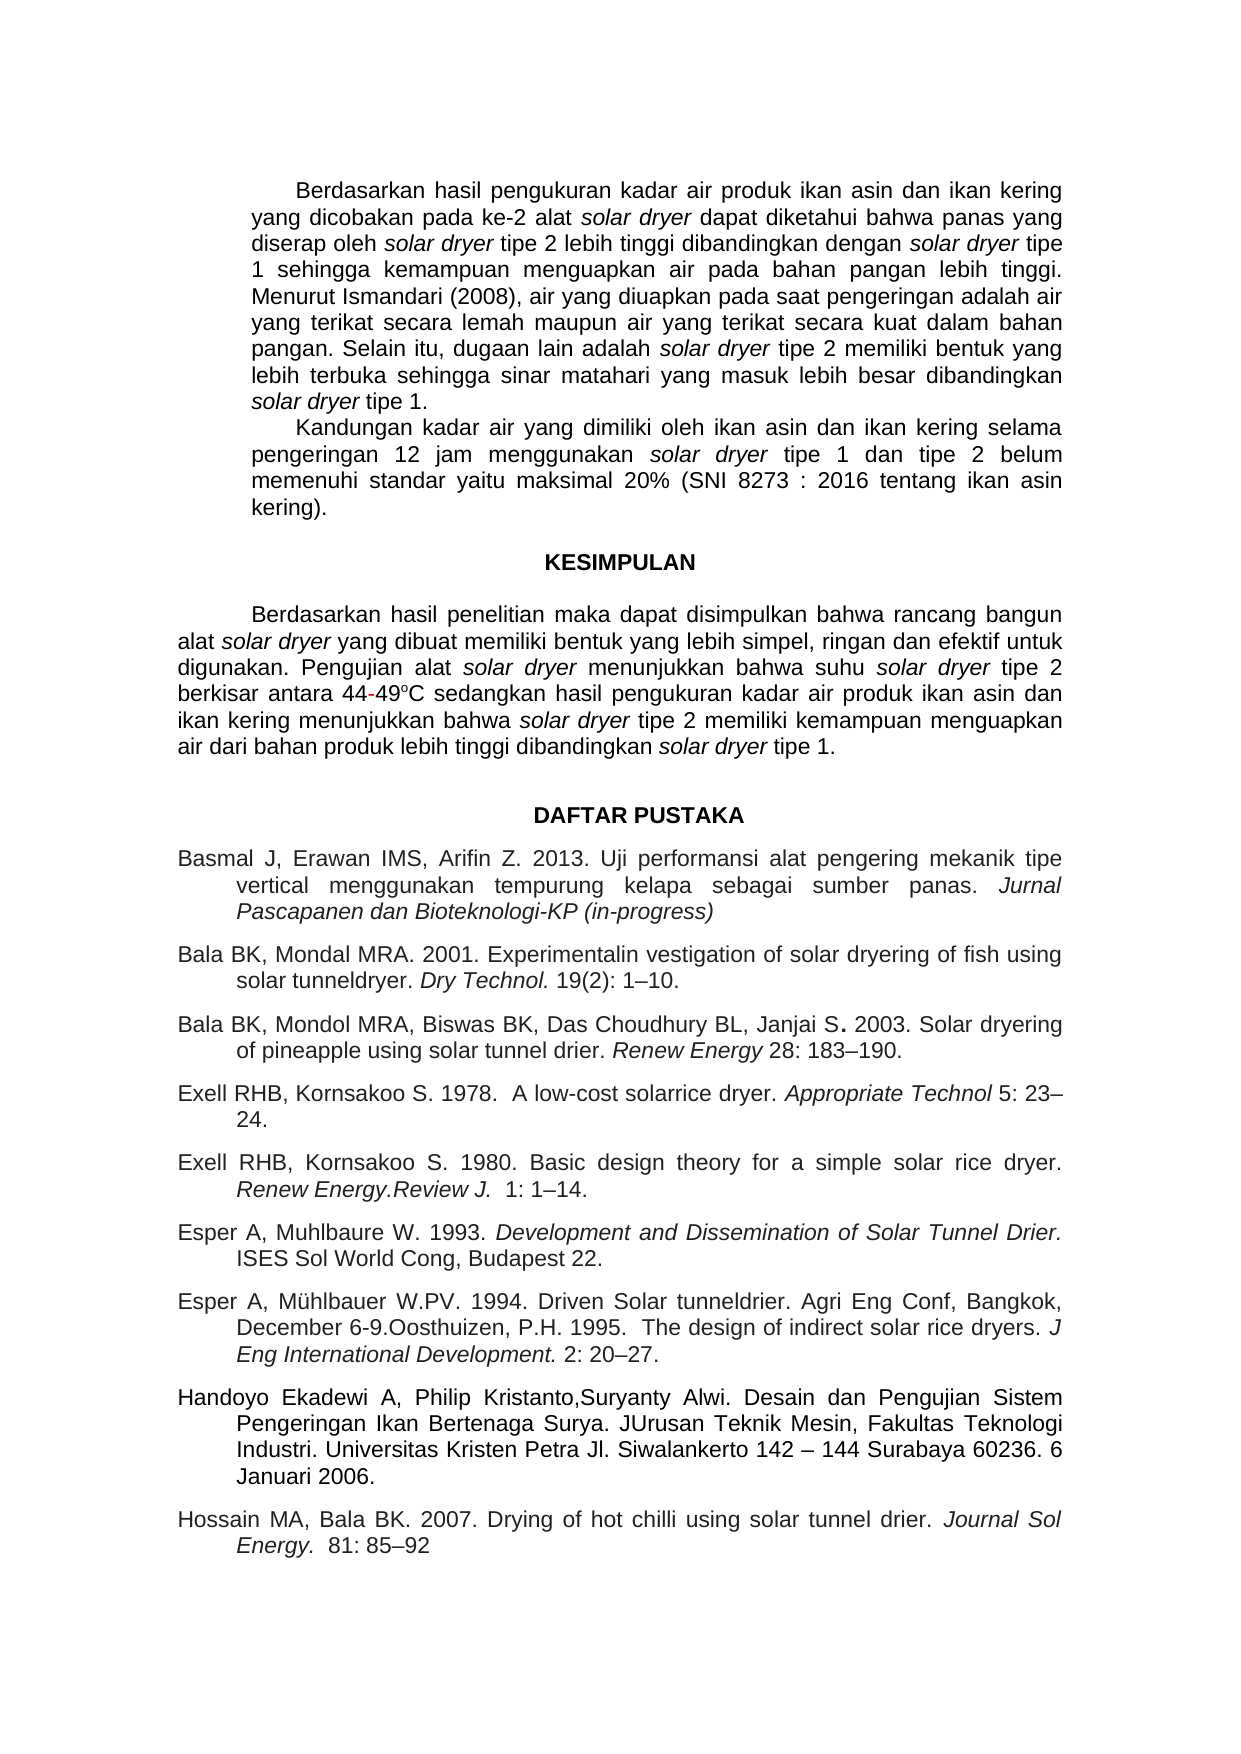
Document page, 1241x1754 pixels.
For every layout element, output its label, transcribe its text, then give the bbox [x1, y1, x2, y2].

text Bala BK, Mondal MRA. 2001. Experimentalin vestigation of solar dryering of fish using solar tunneldryer. Dry Technol. 19(2): 1–10. [177, 941, 1063, 994]
text Handoyo Ekadewi A, Philip Kristanto,Suryanty Alwi. Desain dan Pengujian Sistem Pengeringan Ikan Bertenaga Surya. JUrusan Teknik Mesin, Fakultas Teknologi Industri. Universitas Kristen Petra Jl. Siwalankerto 142 – 144 Surabaya 60236. 6 Januari 2006. [177, 1384, 1063, 1489]
text Hossain MA, Bala BK. 2007. Drying of hot chilli using solar tunnel drier. Journal Sol Energy. 81: 85–92 [177, 1506, 1063, 1558]
text Basmal J, Erawan IMS, Arifin Z. 2013. Uji performansi alat pengering mekanik tipe vertical menggunakan tempurung kelapa sebagai sumber panas. Jurnal Pascapanen dan Bioteknologi-KP (in-progress) [177, 845, 1063, 924]
list Kandungan kadar air yang dimiliki oleh ikan asin dan ikan kering selama pengeringan 12 jam menggunakan solar dryer tipe 1 dan tipe 2 belum memenuhi standar yaitu maksimal 20% (SNI 8273 : 2016 tentang ikan asin kering). [251, 414, 1063, 520]
text Berdasarkan hasil penelitian maka dapat disimpulkan bahwa rancang bangun alat solar dryer yang dibuat memiliki bentuk yang lebih simpel, ringan dan efektif untuk digunakan. Pengujian alat solar dryer menunjukkan bahwa suhu solar dryer tipe 2 berkisar antara 44-49oC sedangkan hasil pengukuran kadar air produk ikan asin dan ikan kering menunjukkan bahwa solar dryer tipe 2 memiliki kemampuan menguapkan air dari bahan produk lebih tinggi dibandingkan solar dryer tipe 1. [177, 601, 1063, 759]
text Esper A, Mühlbauer W.PV. 1994. Driven Solar tunneldrier. Agri Eng Conf, Bangkok, December 6-9.Oosthuizen, P.H. 1995. The design of indirect solar rice dryers. J Eng International Development. 2: 20–27. [177, 1288, 1063, 1367]
text Bala BK, Mondol MRA, Biswas BK, Das Choudhury BL, Janjai S. 2003. Solar dryering of pineapple using solar tunnel drier. Renew Energy 28: 183–190. [177, 1011, 1063, 1063]
text Esper A, Muhlbaure W. 1993. Development and Dissemination of Solar Tunnel Drier. ISES Sol World Cong, Budapest 22. [177, 1219, 1063, 1271]
text KESIMPULAN [177, 548, 1063, 575]
list Berdasarkan hasil pengukuran kadar air produk ikan asin dan ikan kering yang dicobakan pada ke-2 alat solar dryer dapat diketahui bahwa panas yang diserap oleh solar dryer tipe 2 lebih tinggi dibandingkan dengan solar dryer tipe 1 sehingga kemampuan menguapkan air pada bahan pangan lebih tinggi. Menurut Ismandari (2008), air yang diuapkan pada saat pengeringan adalah air yang terikat secara lemah maupun air yang terikat secara kuat dalam bahan pangan. Selain itu, dugaan lain adalah solar dryer tipe 2 memiliki bentuk yang lebih terbuka sehingga sinar matahari yang masuk lebih besar dibandingkan solar dryer tipe 1. [251, 177, 1063, 414]
text Exell RHB, Kornsakoo S. 1978. A low-cost solarrice dryer. Appropriate Technol 5: 23–24. [177, 1080, 1063, 1133]
text Exell RHB, Kornsakoo S. 1980. Basic design theory for a simple solar rice dryer. Renew Energy.Review J. 1: 1–14. [177, 1149, 1063, 1202]
list DAFTAR PUSTAKA [215, 802, 1063, 829]
